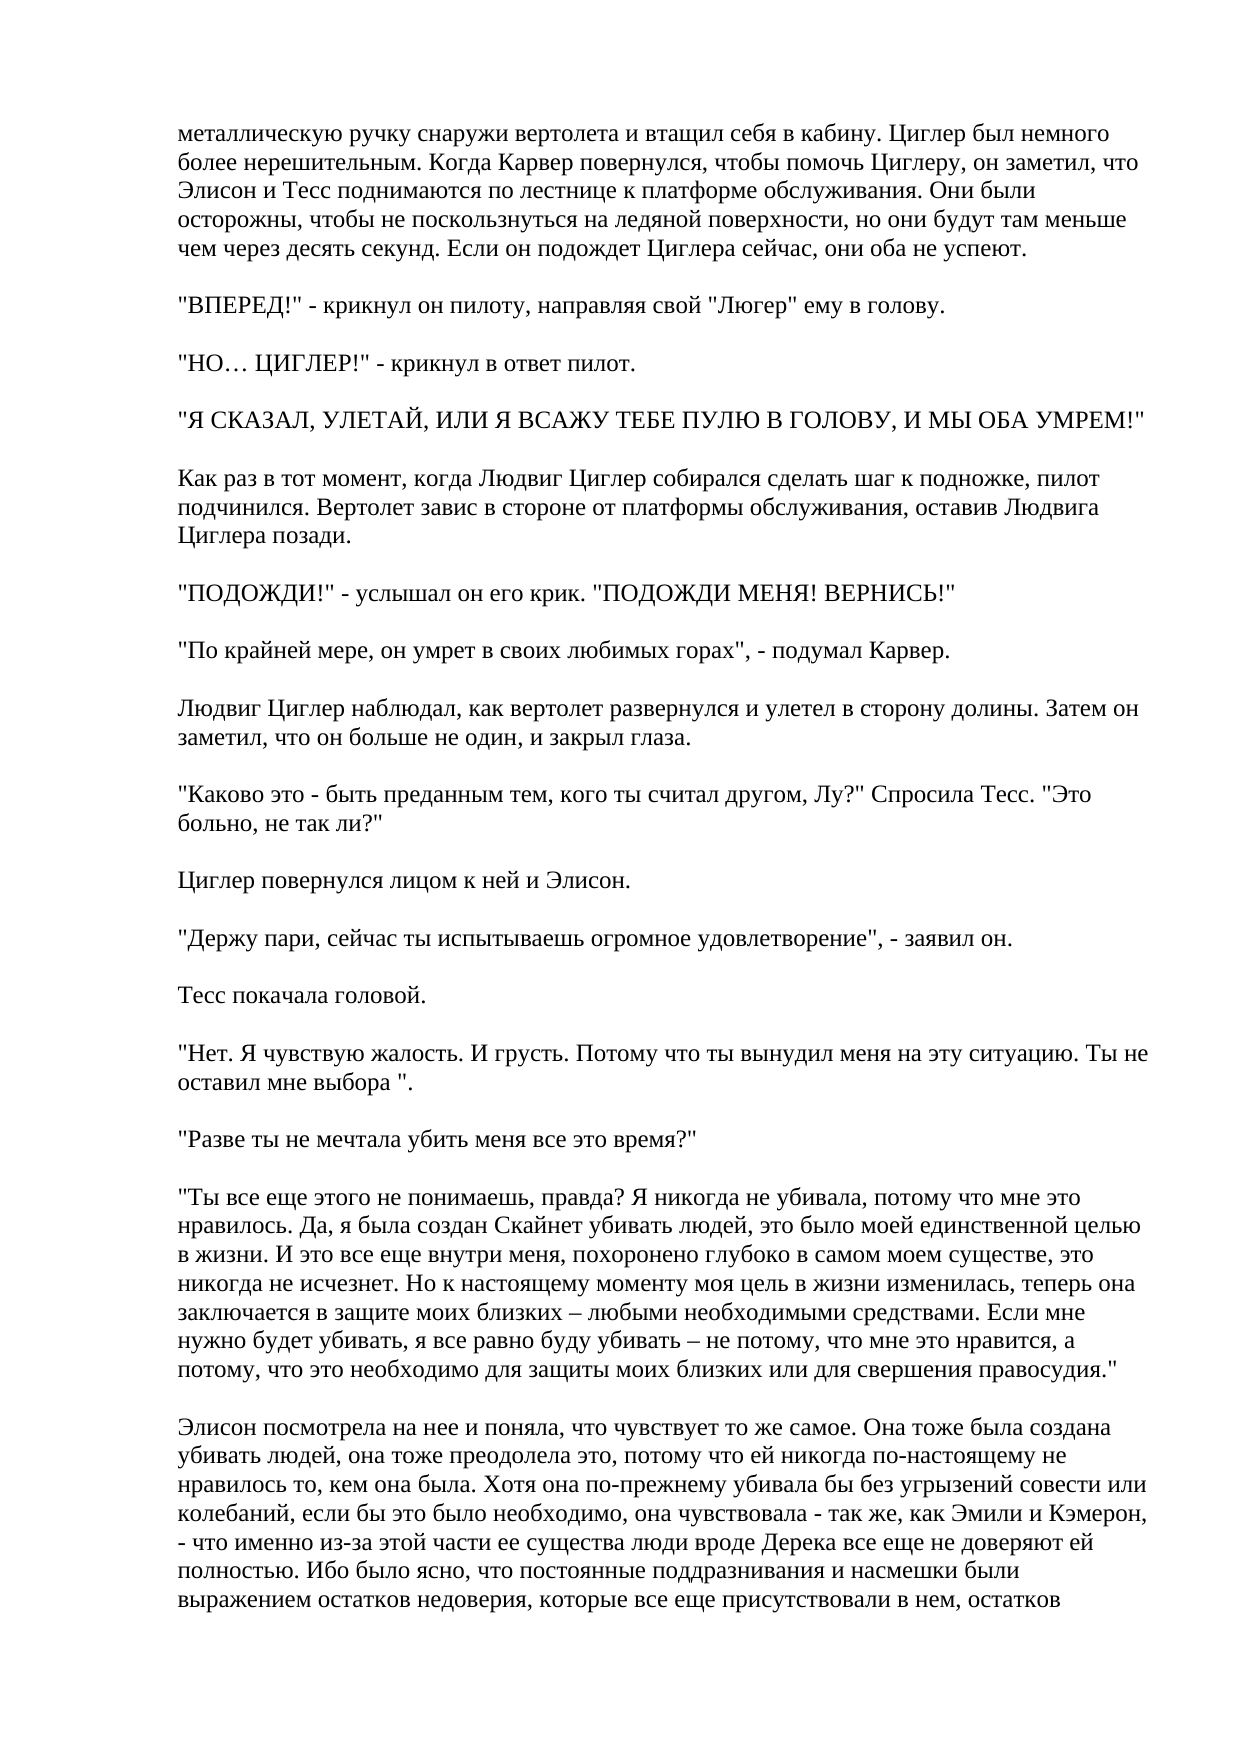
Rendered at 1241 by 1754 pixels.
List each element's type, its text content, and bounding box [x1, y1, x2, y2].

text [177, 1412, 1152, 1613]
text Циглер повернулся лицом к ней и Элисон. [177, 866, 1152, 894]
text "Держу пари, сейчас ты испытываешь огромное удовлетворение", - заявил он. [177, 923, 1152, 952]
text "Нет. Я чувствую жалость. И грусть. Потому что ты вынудил меня на эту ситуацию. Ты не оставил мне выбора ". [177, 1038, 1152, 1096]
text "Ты все еще этого не понимаешь, правда? Я никогда не убивала, потому что мне это нравилось. Да, я была создан Скайнет убивать людей, это было моей единственной целью в жизни. И это все еще внутри меня, похоронено глубоко в самом моем существе, это никогда не исчезнет. Но к настоящему моменту моя цель в жизни изменилась, теперь она заключается в защите моих близких – любыми необходимыми средствами. Если мне нужно будет убивать, я все равно буду убивать – не потому, что мне это нравится, а потому, что это необходимо для защиты моих близких или для свершения правосудия." [177, 1182, 1152, 1383]
text "Я СКАЗАЛ, УЛЕТАЙ, ИЛИ Я ВСАЖУ ТЕБЕ ПУЛЮ В ГОЛОВУ, И МЫ ОБА УМРЕМ!" [177, 406, 1152, 434]
text "Каково это - быть преданным тем, кого ты считал другом, Лу?" Спросила Тесс. "Это больно, не так ли?" [177, 779, 1152, 837]
text Тесс покачала головой. [177, 981, 1152, 1009]
text Как раз в тот момент, когда Людвиг Циглер собирался сделать шаг к подножке, пилот подчинился. Вертолет завис в стороне от платформы обслуживания, оставив Людвига Циглера позади. [177, 463, 1152, 549]
text "ВПЕРЕД!" - крикнул он пилоту, направляя свой "Люгер" ему в голову. [177, 291, 1152, 319]
text "НО… ЦИГЛЕР!" - крикнул в ответ пилот. [177, 348, 1152, 377]
text "ПОДОЖДИ!" - услышал он его крик. "ПОДОЖДИ МЕНЯ! ВЕРНИСЬ!" [177, 578, 1152, 607]
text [177, 118, 1152, 262]
text "Разве ты не мечтала убить меня все это время?" [177, 1124, 1152, 1153]
text Людвиг Циглер наблюдал, как вертолет развернулся и улетел в сторону долины. Затем он заметил, что он больше не один, и закрыл глаза. [177, 693, 1152, 751]
text "По крайней мере, он умрет в своих любимых горах", - подумал Карвер. [177, 636, 1152, 664]
